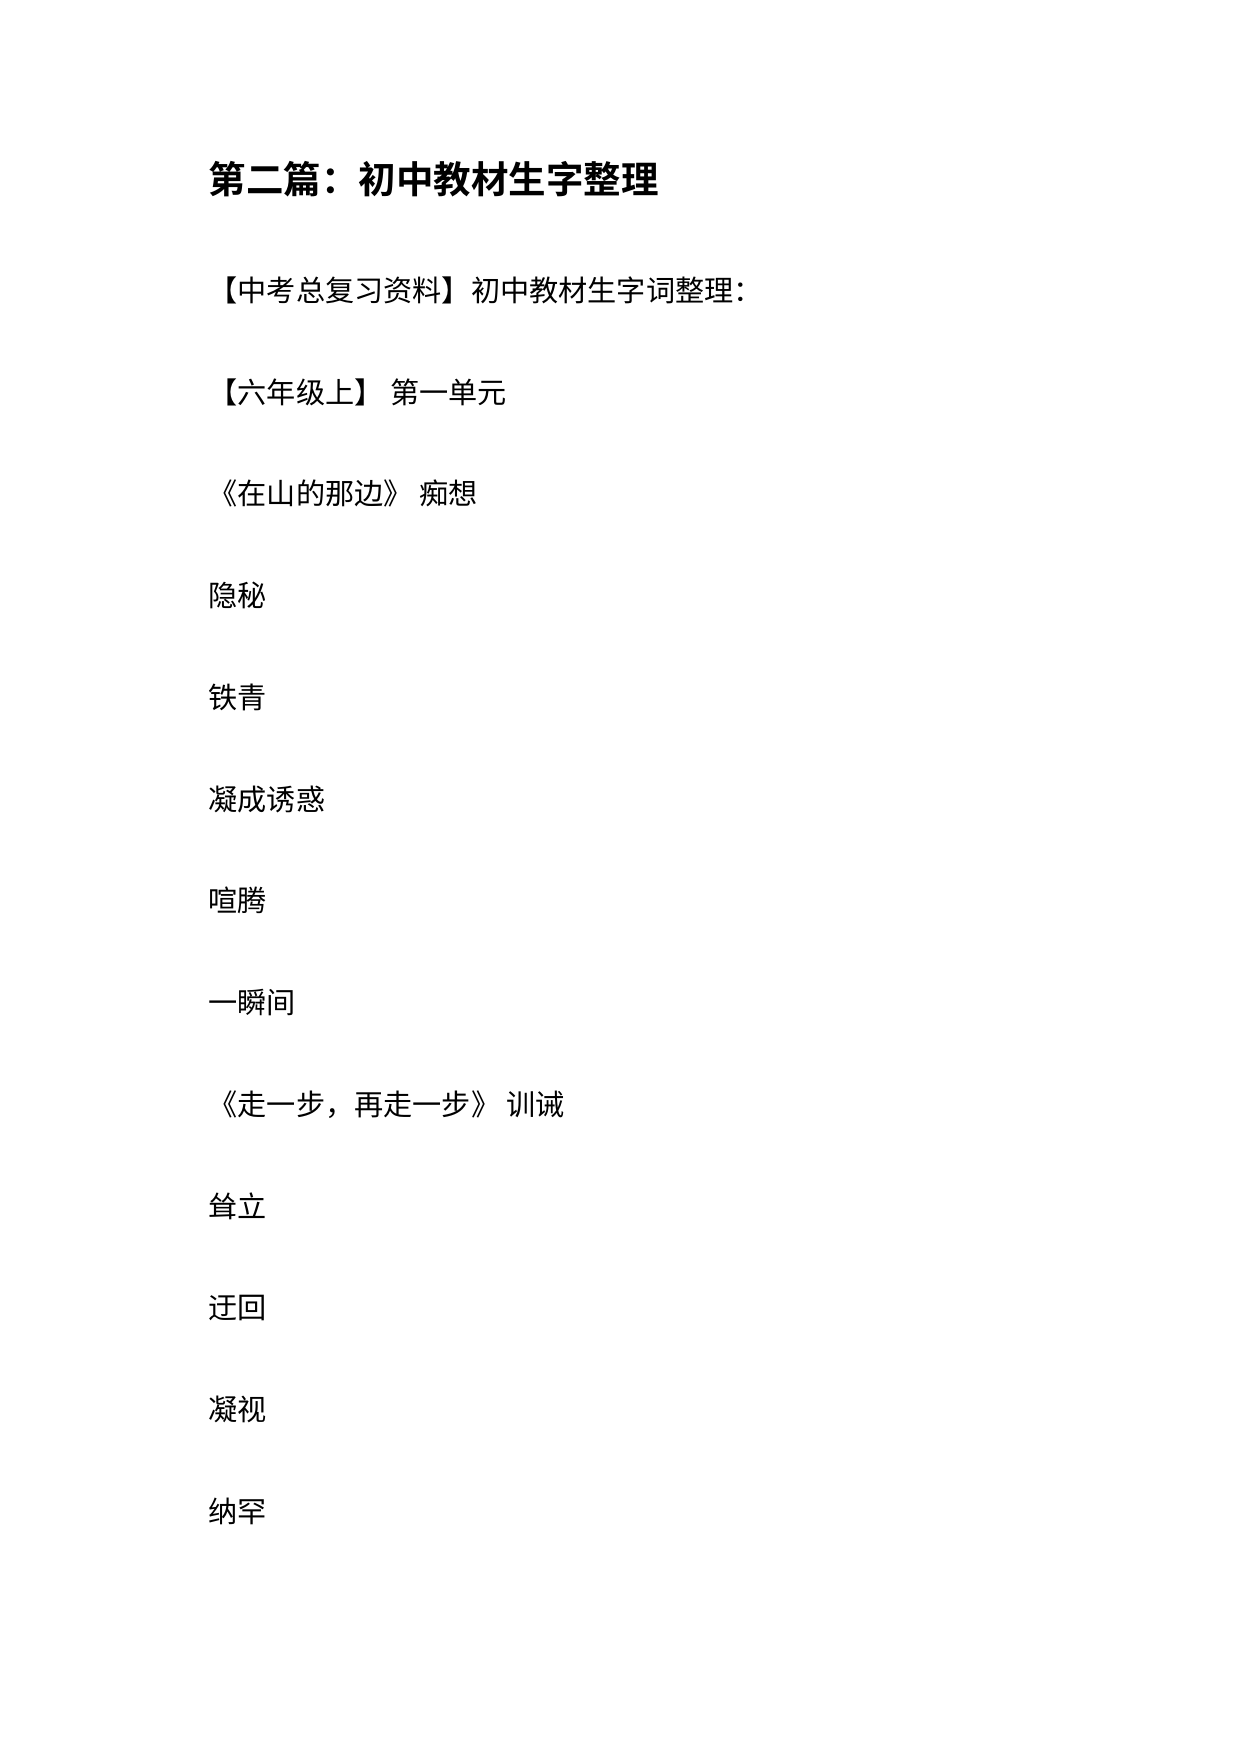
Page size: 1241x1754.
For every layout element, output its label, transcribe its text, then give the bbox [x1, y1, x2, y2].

text 第二篇：初中教材生字整理 [150, 150, 1090, 204]
text 喧腾 [150, 878, 1090, 920]
text 迂回 [150, 1285, 1090, 1327]
text 《在山的那边》 痴想 [150, 471, 1090, 513]
text 隐秘 [150, 573, 1090, 615]
text 耸立 [150, 1183, 1090, 1226]
text 纳罕 [150, 1489, 1090, 1531]
text 【中考总复习资料】初中教材生字词整理： [150, 267, 1090, 310]
text 【六年级上】 第一单元 [150, 369, 1090, 411]
text 凝视 [150, 1387, 1090, 1429]
text 凝成诱惑 [150, 776, 1090, 818]
text 铁青 [150, 674, 1090, 717]
text 《走一步，再走一步》 训诫 [150, 1082, 1090, 1124]
text 一瞬间 [150, 980, 1090, 1022]
